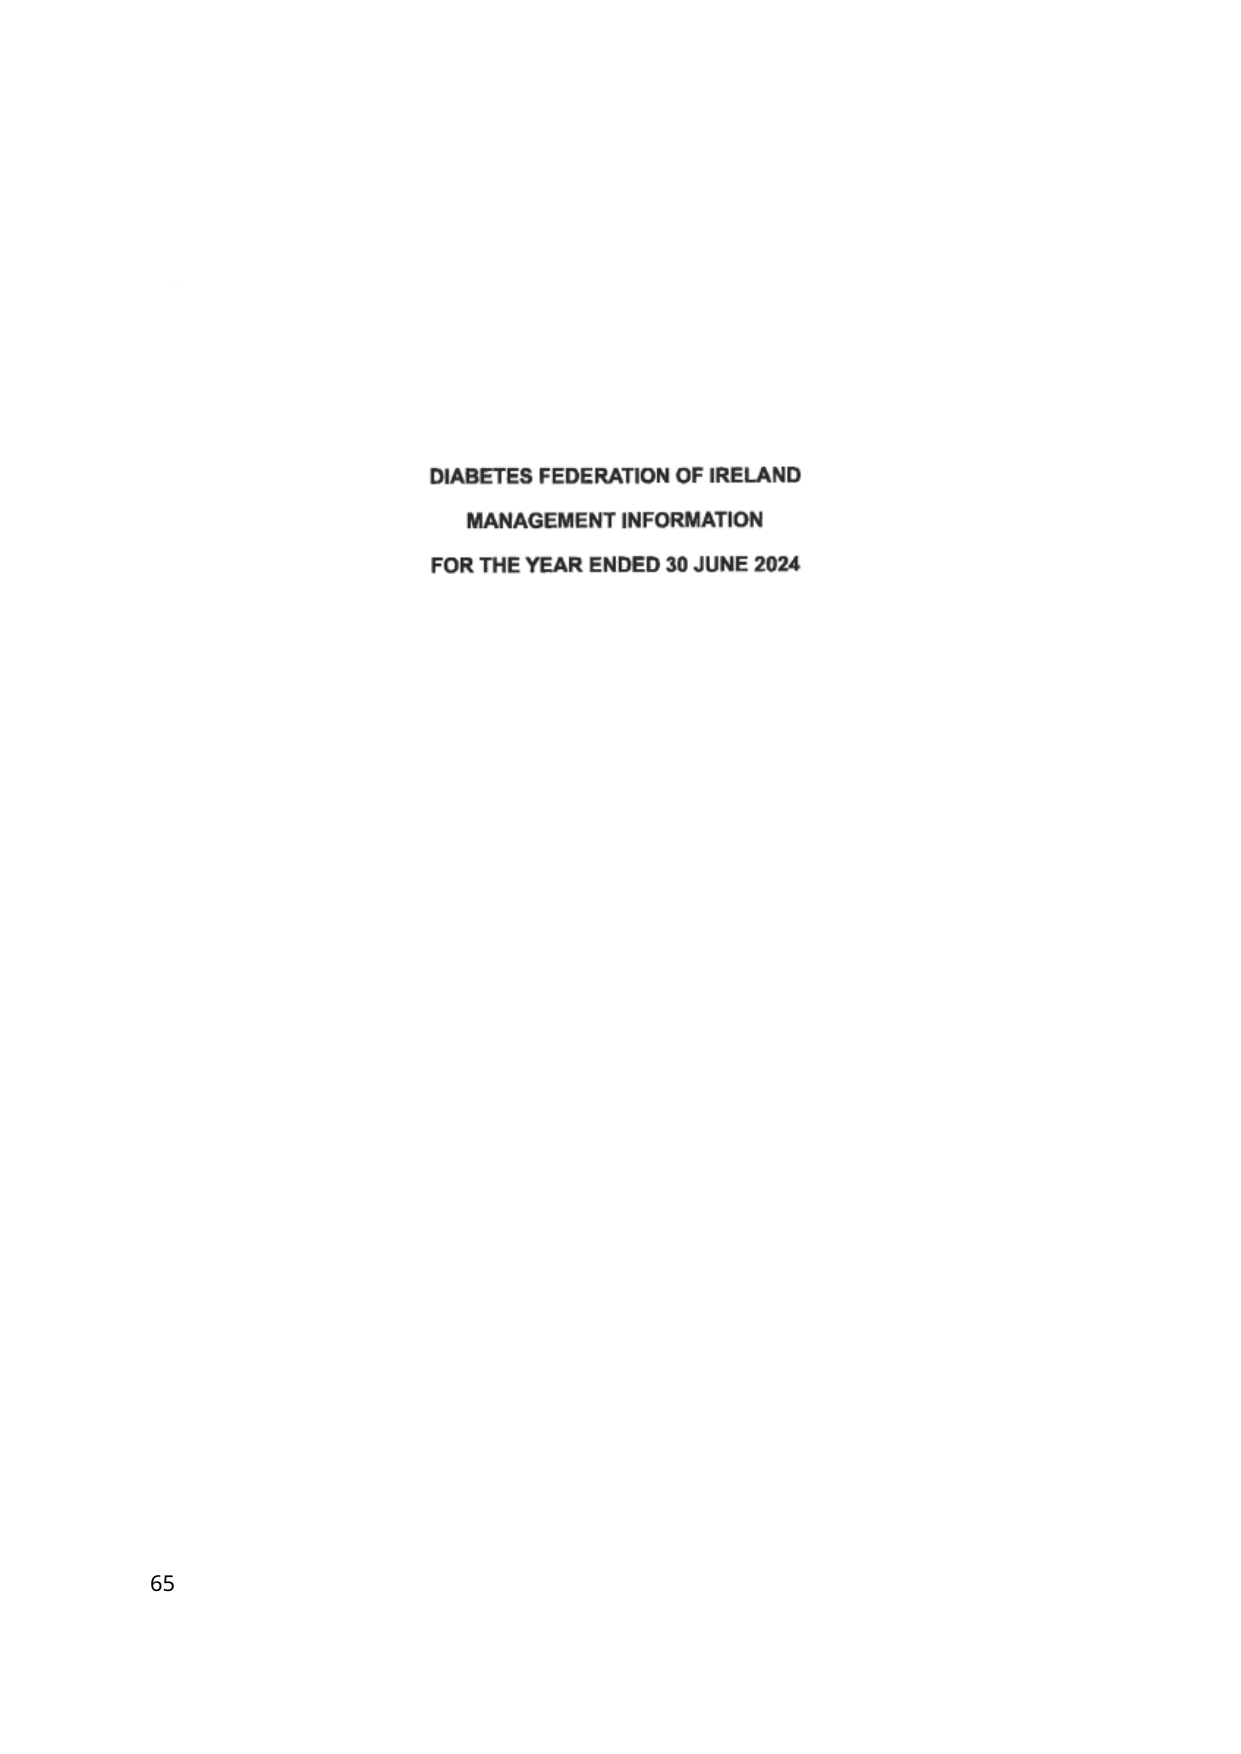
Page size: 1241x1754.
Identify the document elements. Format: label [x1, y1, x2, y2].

picture [150, 206, 1091, 1478]
